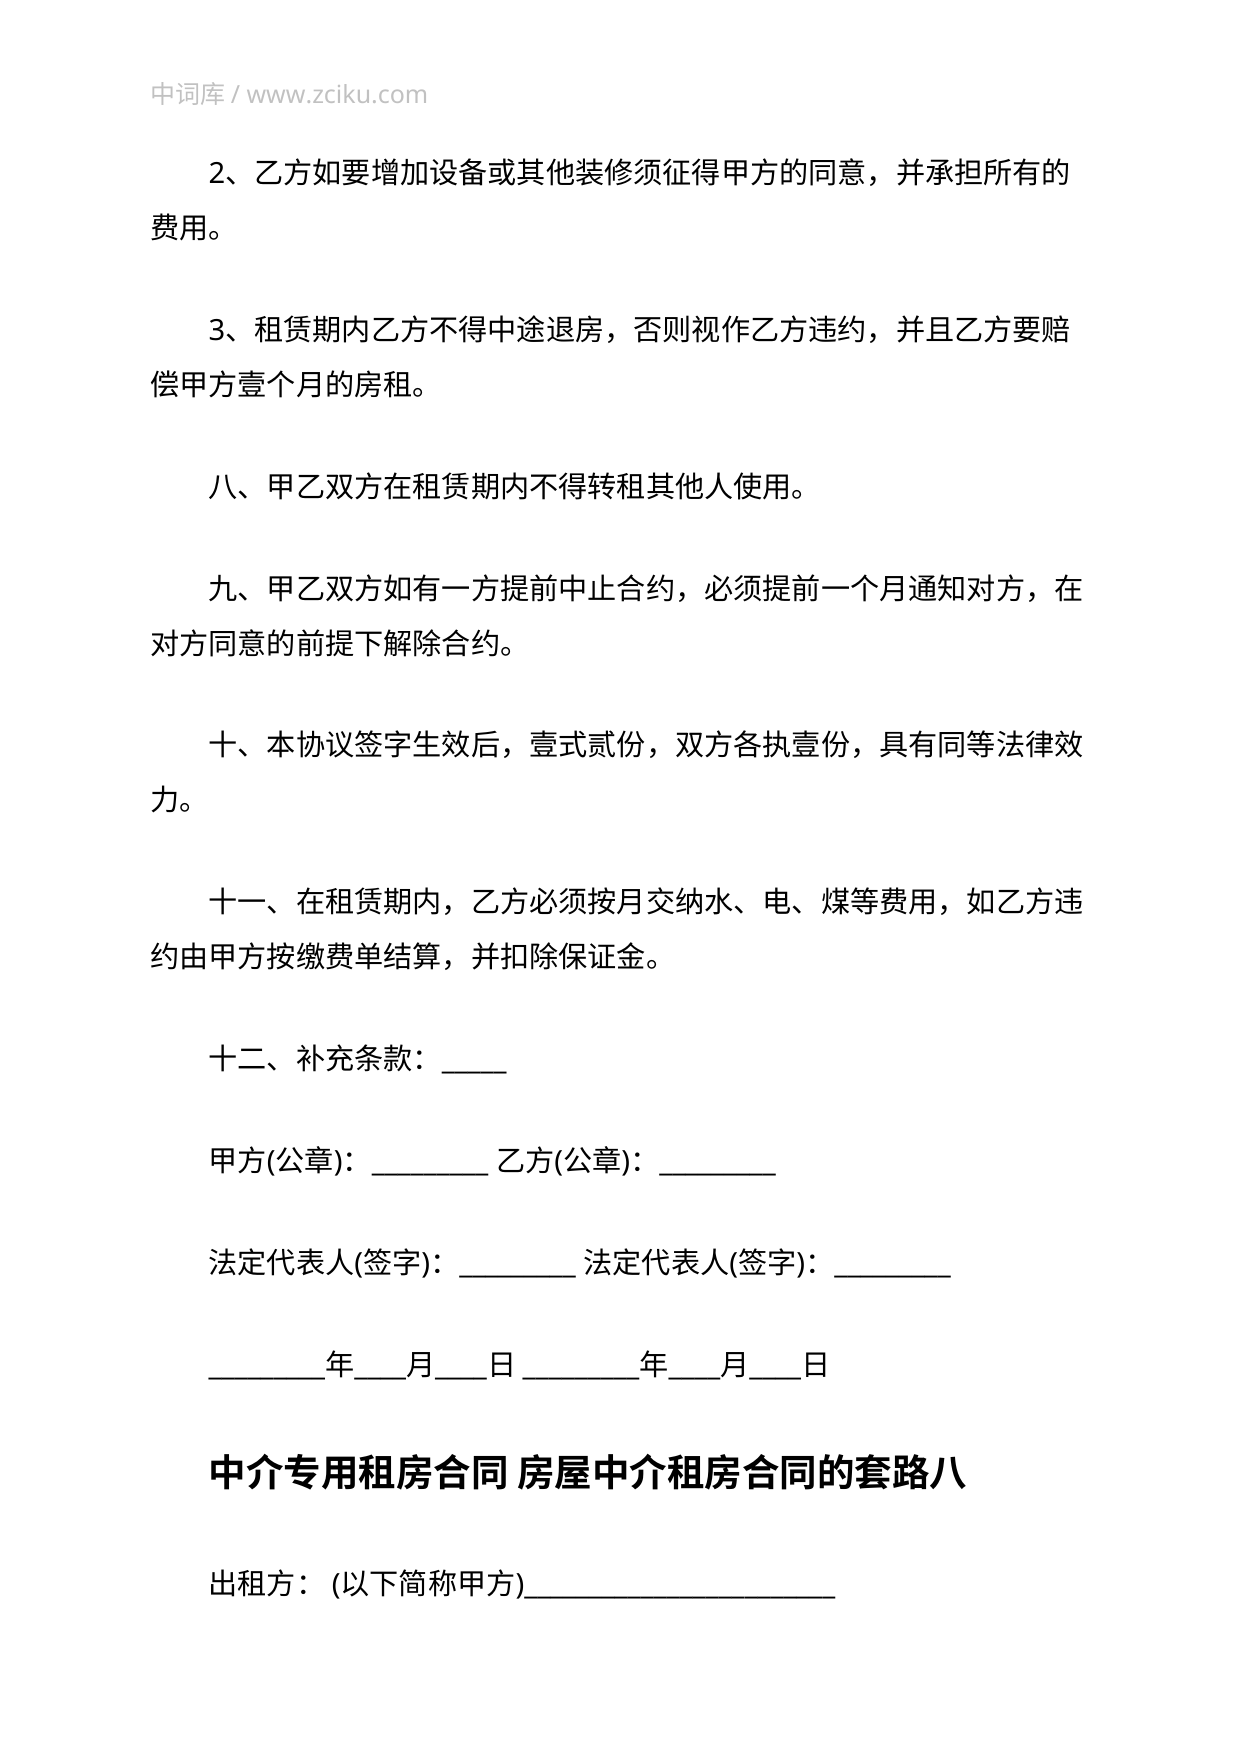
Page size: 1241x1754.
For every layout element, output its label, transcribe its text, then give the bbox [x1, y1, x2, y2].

text 中介专用租房合同 房屋中介租房合同的套路八 [150, 1443, 1090, 1497]
text 十、本协议签字生效后，壹式贰份，双方各执壹份，具有同等法律效力。 [150, 722, 1090, 819]
text 3、租赁期内乙方不得中途退房，否则视作乙方违约，并且乙方要赔偿甲方壹个月的房租。 [150, 307, 1090, 404]
text _________年____月____日 _________年____月____日 [150, 1341, 1090, 1384]
text 法定代表人(签字)：_________ 法定代表人(签字)：_________ [150, 1239, 1090, 1282]
text 2、乙方如要增加设备或其他装修须征得甲方的同意，并承担所有的费用。 [150, 150, 1090, 247]
text 八、甲乙双方在租赁期内不得转租其他人使用。 [150, 463, 1090, 506]
text 甲方(公章)：_________ 乙方(公章)：_________ [150, 1137, 1090, 1180]
text 十二、补充条款：_____ [150, 1035, 1090, 1078]
text 十一、在租赁期内，乙方必须按月交纳水、电、煤等费用，如乙方违约由甲方按缴费单结算，并扣除保证金。 [150, 879, 1090, 976]
text 九、甲乙双方如有一方提前中止合约，必须提前一个月通知对方，在对方同意的前提下解除合约。 [150, 565, 1090, 662]
text 出租方： (以下简称甲方)________________________ [150, 1561, 1090, 1603]
